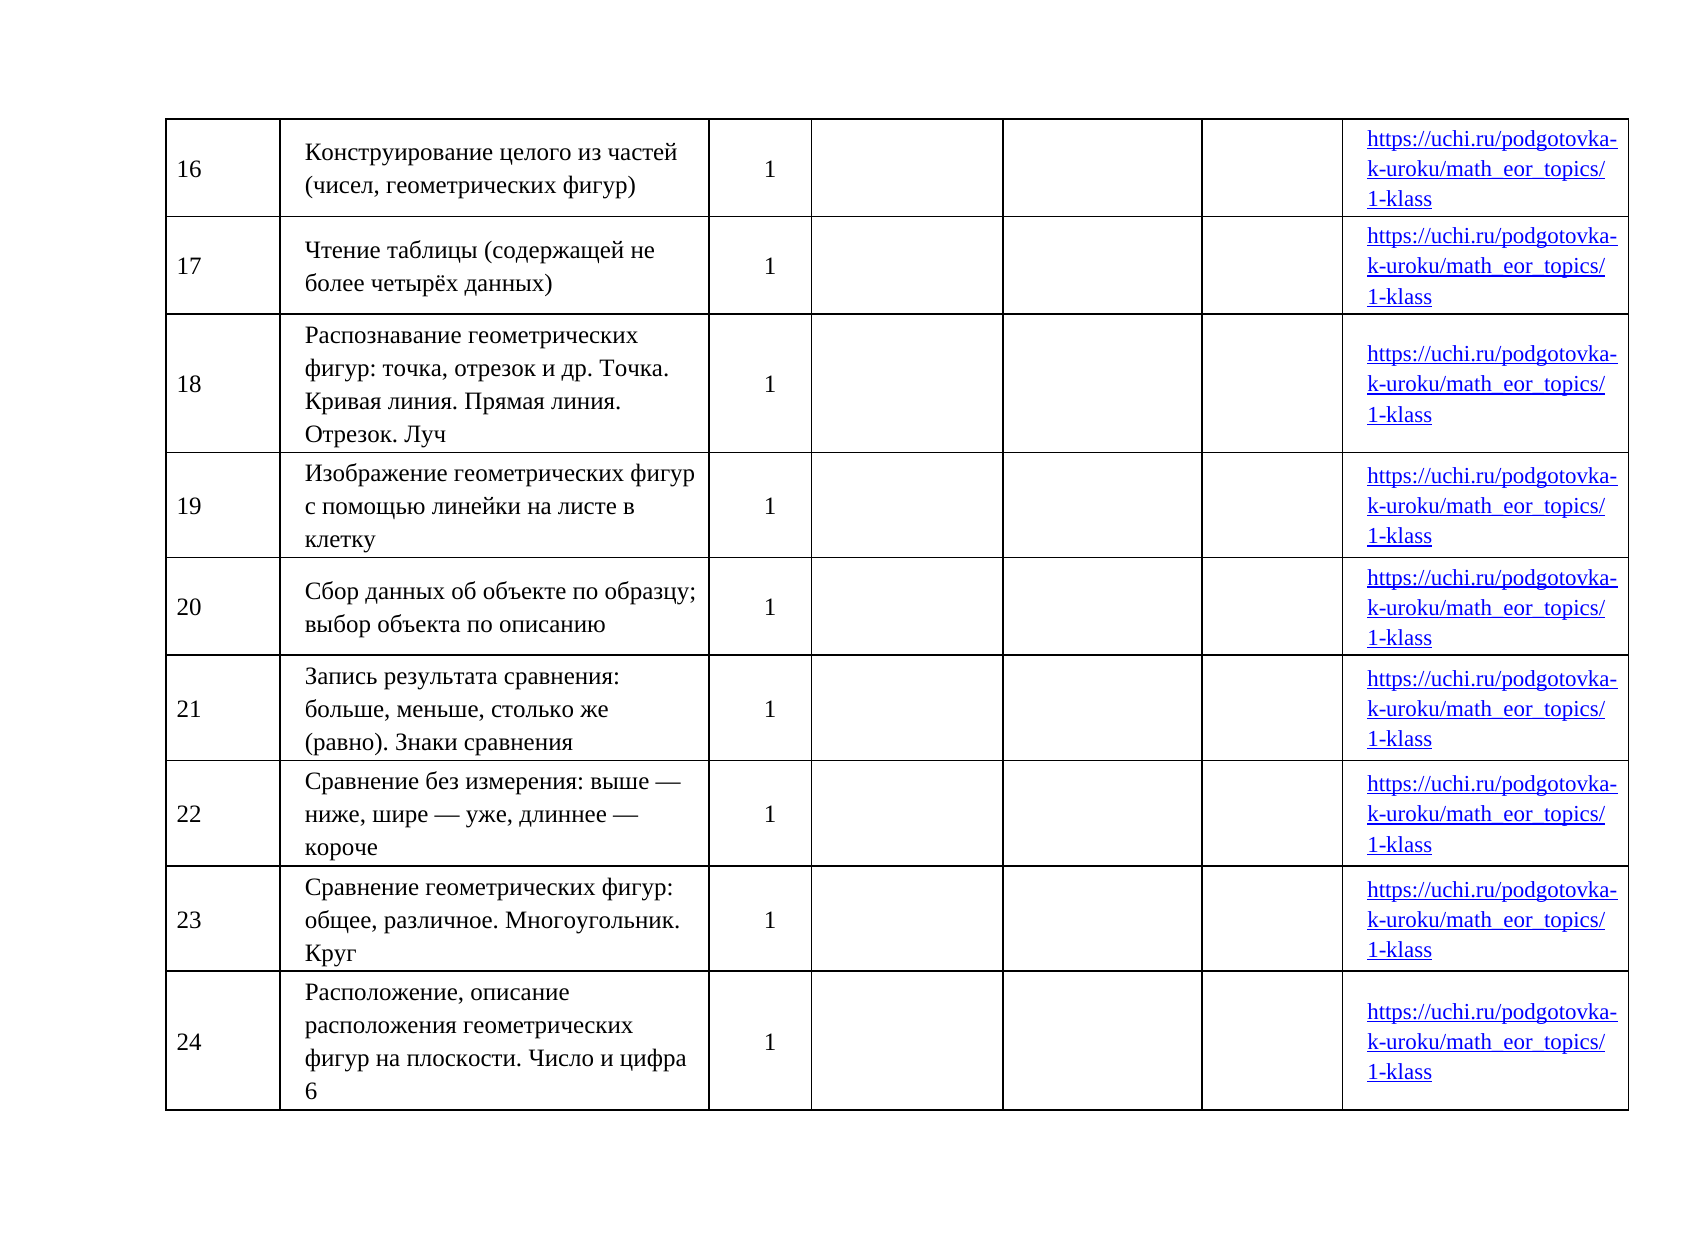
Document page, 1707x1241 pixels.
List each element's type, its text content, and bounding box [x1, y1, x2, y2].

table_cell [1343, 217, 1628, 313]
table_cell 1 [710, 656, 811, 759]
table_cell Расположение, описание расположения геометрических фигур на плоскости. Число и цифра 6 [281, 972, 708, 1109]
table_cell Сравнение без измерения: выше — ниже, шире — уже, длиннее — короче [281, 761, 708, 865]
table_cell [1004, 761, 1201, 865]
table_cell 16 [167, 120, 279, 216]
table_cell [1004, 558, 1201, 654]
table_cell 19 [167, 453, 279, 557]
table_cell [1203, 558, 1342, 654]
table_cell [1004, 453, 1201, 557]
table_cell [1343, 867, 1628, 970]
table_cell [812, 453, 1002, 557]
table_cell [1004, 217, 1201, 313]
table_cell [1203, 453, 1342, 557]
table_cell Конструирование целого из частей (чисел, геометрических фигур) [281, 120, 708, 216]
table_cell 1 [710, 315, 811, 451]
table_cell [1004, 315, 1201, 451]
table_cell 1 [710, 972, 811, 1109]
table_cell [1203, 972, 1342, 1109]
table_cell https://uchi.ru/podgotovka-k-uroku/math_eor_topics/1-klass [1343, 558, 1628, 654]
table_cell 24 [167, 972, 279, 1109]
table_cell Чтение таблицы (содержащей не более четырёх данных) [281, 217, 708, 313]
table_cell [812, 761, 1002, 865]
table_cell [1203, 315, 1342, 451]
table_cell 21 [167, 656, 279, 759]
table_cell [1343, 972, 1628, 1109]
table_cell [812, 867, 1002, 970]
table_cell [1343, 120, 1628, 216]
table_cell [1004, 656, 1201, 759]
table_cell 1 [710, 558, 811, 654]
table_cell https://uchi.ru/podgotovka-k-uroku/math_eor_topics/1-klass [1343, 453, 1628, 557]
table_cell [1203, 217, 1342, 313]
table_cell Изображение геометрических фигур с помощью линейки на листе в клетку [281, 453, 708, 557]
table_cell [1004, 120, 1201, 216]
table_cell 1 [710, 217, 811, 313]
table_cell Сбор данных об объекте по образцу; выбор объекта по описанию [281, 558, 708, 654]
table_cell [1203, 867, 1342, 970]
table_cell [1203, 656, 1342, 759]
table_cell 1 [710, 120, 811, 216]
table_cell [1203, 120, 1342, 216]
table_cell [1004, 867, 1201, 970]
table_cell [812, 558, 1002, 654]
table_cell https://uchi.ru/podgotovka-k-uroku/math_eor_topics/1-klass [1343, 761, 1628, 865]
table_cell 1 [710, 453, 811, 557]
table_cell 1 [710, 867, 811, 970]
table_cell [812, 315, 1002, 451]
table_cell Запись результата сравнения: больше, меньше, столько же (равно). Знаки сравнения [281, 656, 708, 759]
table_cell [812, 217, 1002, 313]
table_cell [812, 972, 1002, 1109]
table_cell 1 [710, 761, 811, 865]
table_cell 17 [167, 217, 279, 313]
table_cell https://uchi.ru/podgotovka-k-uroku/math_eor_topics/1-klass [1343, 656, 1628, 759]
table_cell [812, 120, 1002, 216]
table_cell https://uchi.ru/podgotovka-k-uroku/math_eor_topics/1-klass [1343, 315, 1628, 451]
table_cell [1004, 972, 1201, 1109]
table_cell 22 [167, 761, 279, 865]
table_cell 20 [167, 558, 279, 654]
table_cell Сравнение геометрических фигур: общее, различное. Многоугольник. Круг [281, 867, 708, 970]
table_cell 18 [167, 315, 279, 451]
table_cell [1203, 761, 1342, 865]
table_cell 23 [167, 867, 279, 970]
table_cell [812, 656, 1002, 759]
table_cell Распознавание геометрических фигур: точка, отрезок и др. Точка. Кривая линия. Прямая линия. Отрезок. Луч [281, 315, 708, 451]
